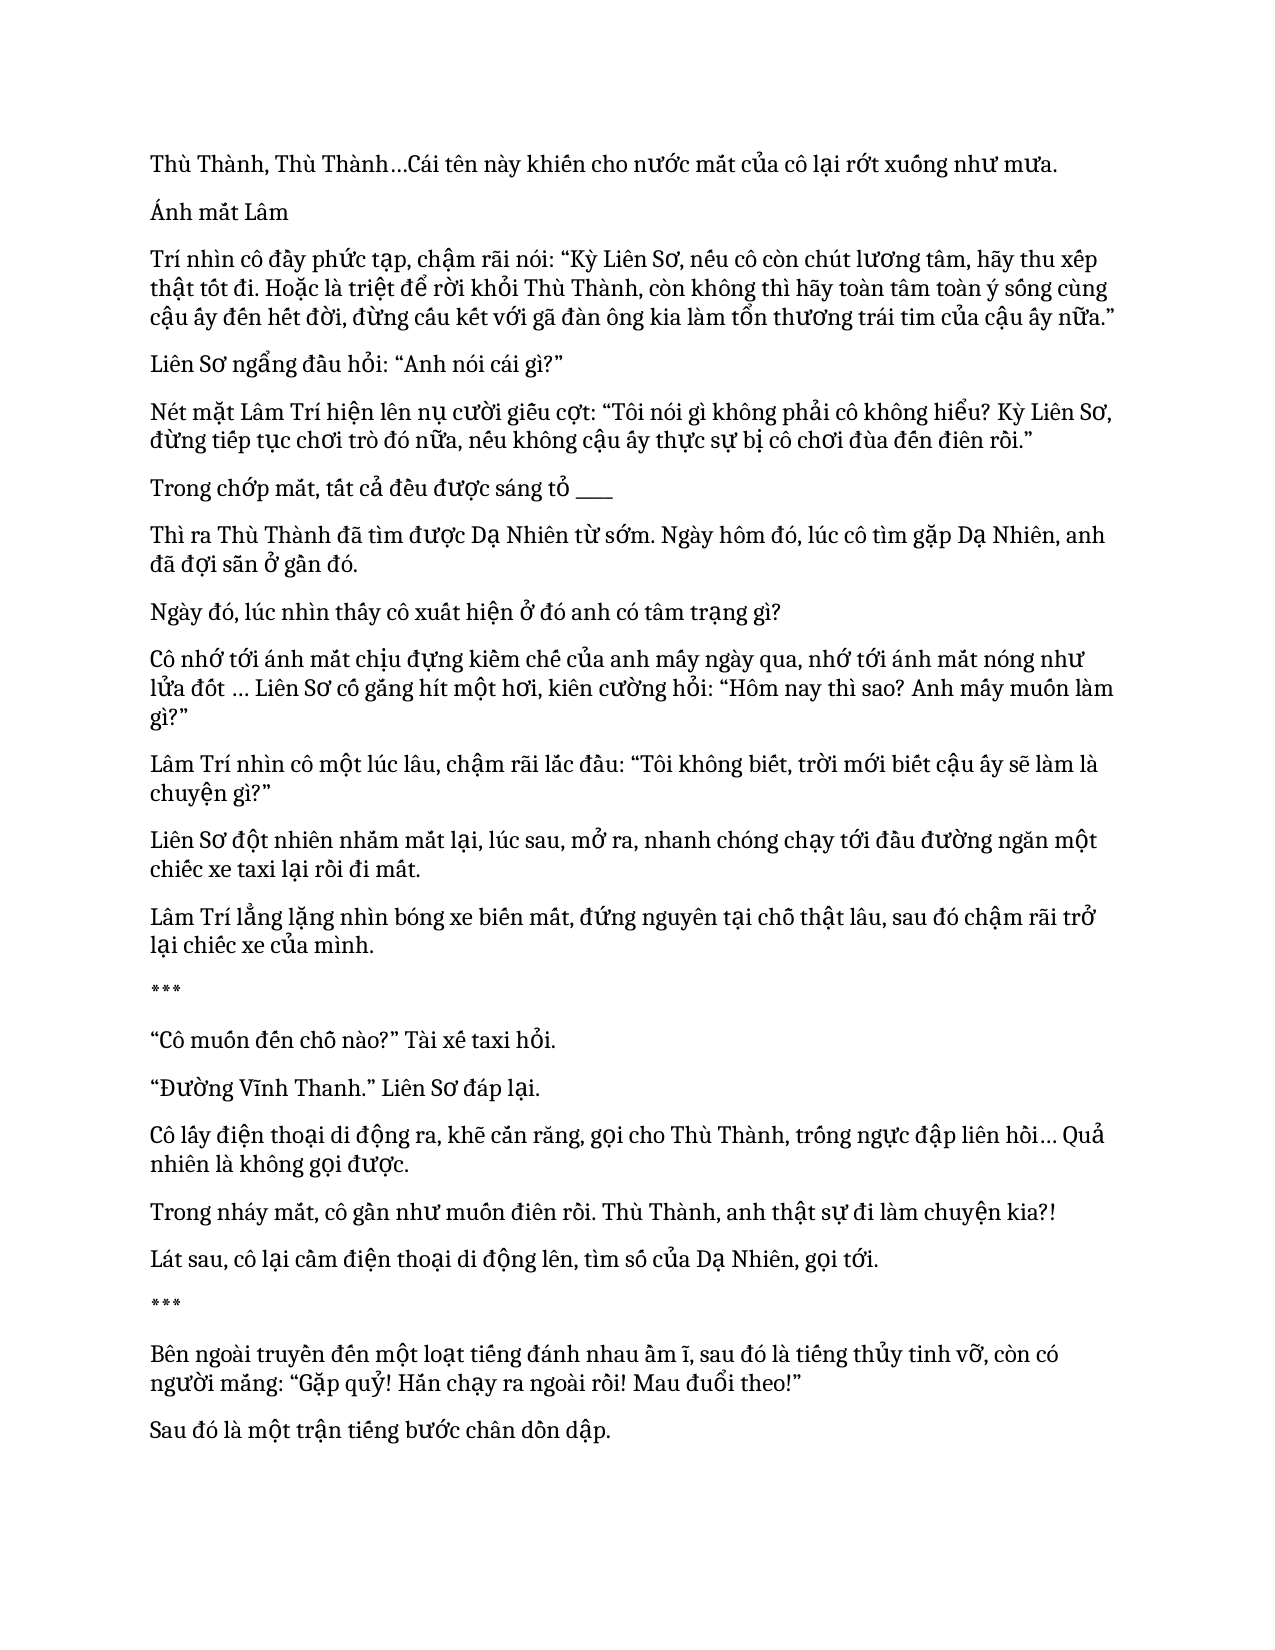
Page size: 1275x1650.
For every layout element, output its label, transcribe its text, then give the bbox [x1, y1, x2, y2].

text Sau đó là một trận tiếng bước chân dồn dập. [150, 1416, 1125, 1445]
text Liên Sơ ngẩng đầu hỏi: “Anh nói cái gì?” [150, 350, 1125, 379]
text Cô nhớ tới ánh mắt chịu đựng kiềm chế của anh mấy ngày qua, nhớ tới ánh mắt nóng như lửa đốt … Liên Sơ cố gắng hít một hơi, kiên cường hỏi: “Hôm nay thì sao? Anh mấy muốn làm gì?” [150, 645, 1125, 731]
text “Cô muốn đến chỗ nào?” Tài xế taxi hỏi. [150, 1026, 1125, 1055]
text *** [150, 1292, 1125, 1321]
text Thù Thành, Thù Thành…Cái tên này khiến cho nước mắt của cô lại rớt xuống như mưa. [150, 150, 1125, 179]
text Trong nháy mắt, cô gần như muốn điên rồi. Thù Thành, anh thật sự đi làm chuyện kia?! [150, 1197, 1125, 1226]
text Lâm Trí nhìn cô một lúc lâu, chậm rãi lắc đầu: “Tôi không biết, trời mới biết cậu ấy sẽ làm là chuyện gì?” [150, 750, 1125, 807]
text *** [150, 979, 1125, 1007]
text Trong chớp mắt, tất cả đều được sáng tỏ ____ [150, 474, 1125, 502]
text Trí nhìn cô đầy phức tạp, chậm rãi nói: “Kỳ Liên Sơ, nếu cô còn chút lương tâm, hãy thu xếp thật tốt đi. Hoặc là triệt để rời khỏi Thù Thành, còn không thì hãy toàn tâm toàn ý sống cùng cậu ấy đến hết đời, đừng cấu kết với gã đàn ông kia làm tổn thương trái tim của cậu ấy nữa.” [150, 245, 1125, 331]
text “Đường Vĩnh Thanh.” Liên Sơ đáp lại. [150, 1074, 1125, 1102]
text Ngày đó, lúc nhìn thấy cô xuất hiện ở đó anh có tâm trạng gì? [150, 597, 1125, 626]
text Cô lấy điện thoại di động ra, khẽ cắn răng, gọi cho Thù Thành, trống ngực đập liên hồi… Quả nhiên là không gọi được. [150, 1121, 1125, 1179]
text Lâm Trí lẳng lặng nhìn bóng xe biến mất, đứng nguyên tại chỗ thật lâu, sau đó chậm rãi trở lại chiếc xe của mình. [150, 902, 1125, 960]
text Liên Sơ đột nhiên nhắm mắt lại, lúc sau, mở ra, nhanh chóng chạy tới đầu đường ngăn một chiếc xe taxi lại rồi đi mất. [150, 826, 1125, 884]
text Lát sau, cô lại cầm điện thoại di động lên, tìm số của Dạ Nhiên, gọi tới. [150, 1245, 1125, 1274]
text Nét mặt Lâm Trí hiện lên nụ cười giễu cợt: “Tôi nói gì không phải cô không hiểu? Kỳ Liên Sơ, đừng tiếp tục chơi trò đó nữa, nếu không cậu ấy thực sự bị cô chơi đùa đến điên rồi.” [150, 397, 1125, 455]
text Bên ngoài truyền đến một loạt tiếng đánh nhau ầm ĩ, sau đó là tiếng thủy tinh vỡ, còn có người mắng: “Gặp quỷ! Hắn chạy ra ngoài rồi! Mau đuổi theo!” [150, 1340, 1125, 1397]
text Ánh mắt Lâm [150, 197, 1125, 226]
text Thì ra Thù Thành đã tìm được Dạ Nhiên từ sớm. Ngày hôm đó, lúc cô tìm gặp Dạ Nhiên, anh đã đợi sẵn ở gần đó. [150, 521, 1125, 579]
